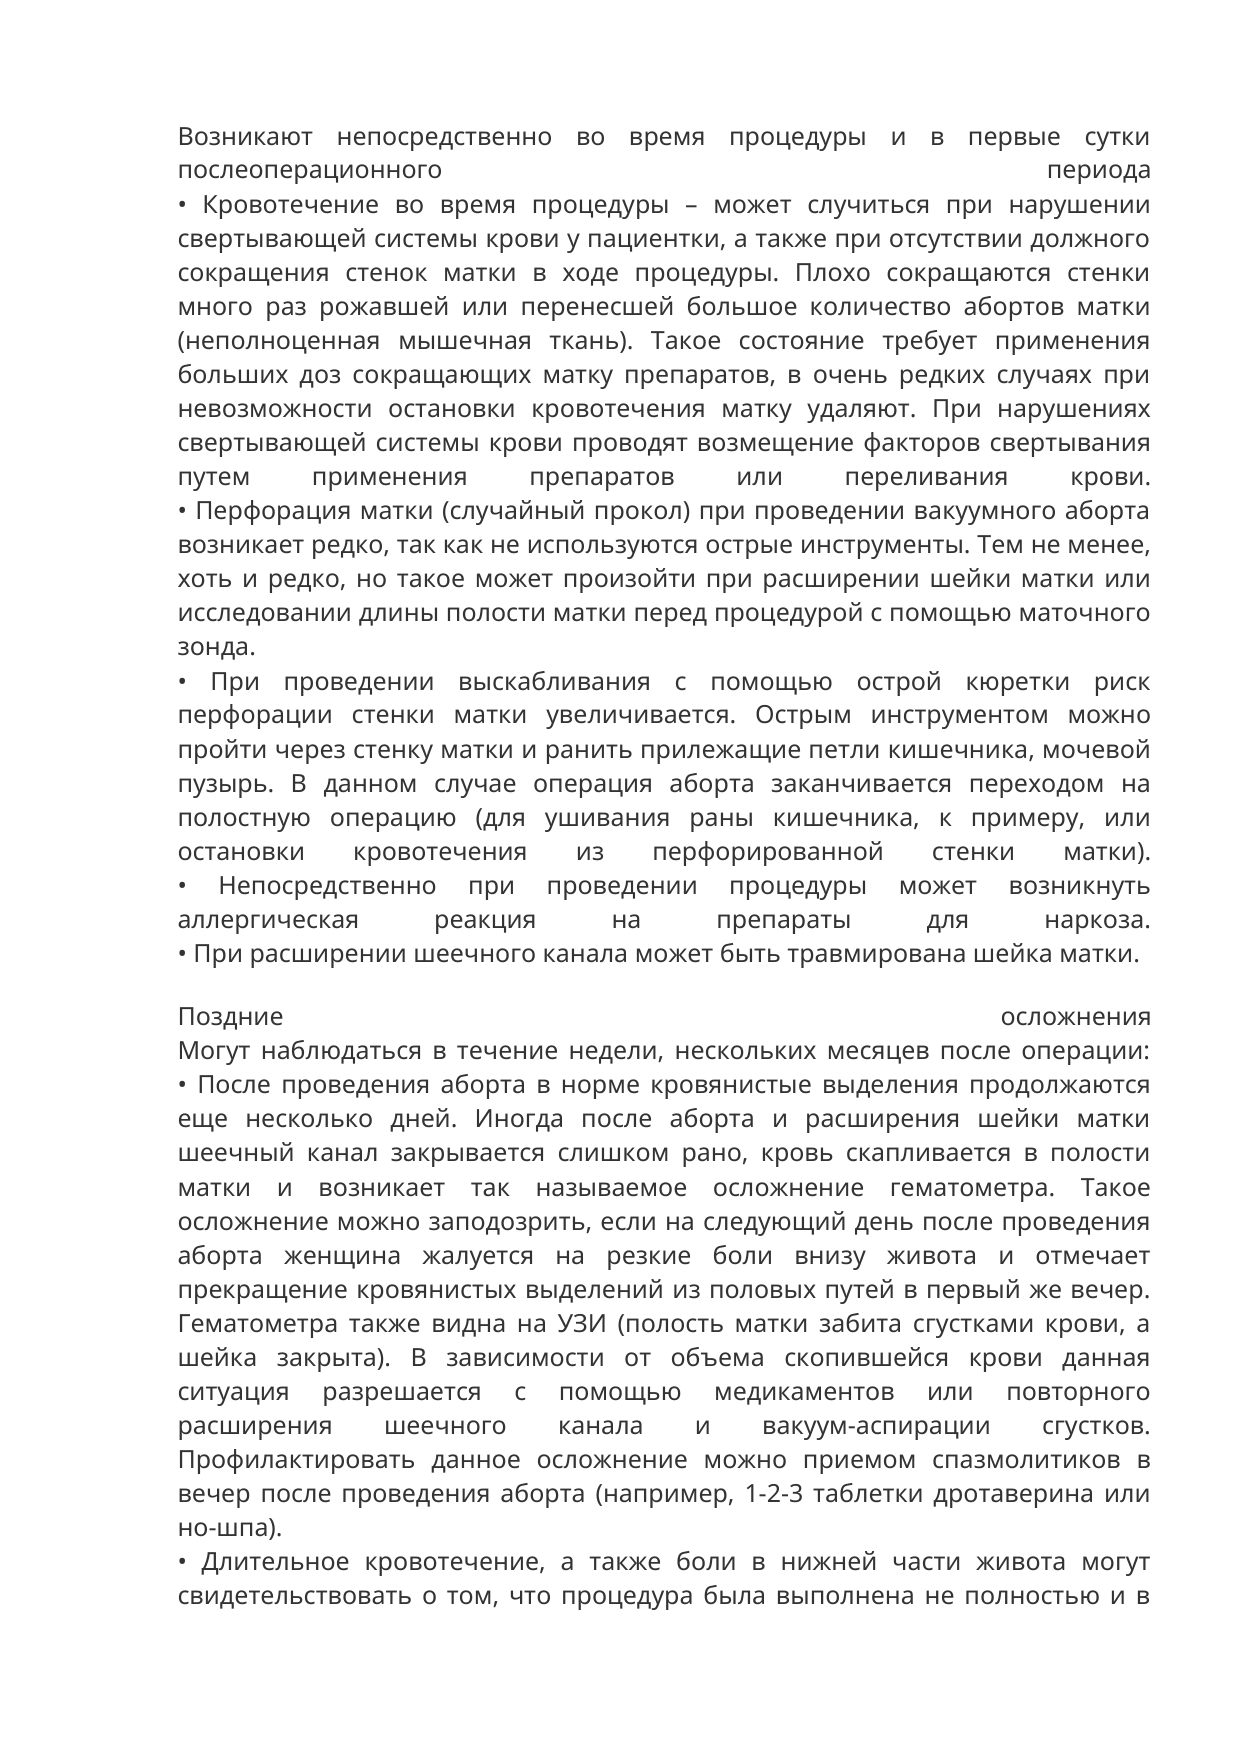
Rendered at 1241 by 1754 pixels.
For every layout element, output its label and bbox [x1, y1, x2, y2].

text [177, 118, 1152, 970]
text [177, 999, 1152, 1612]
